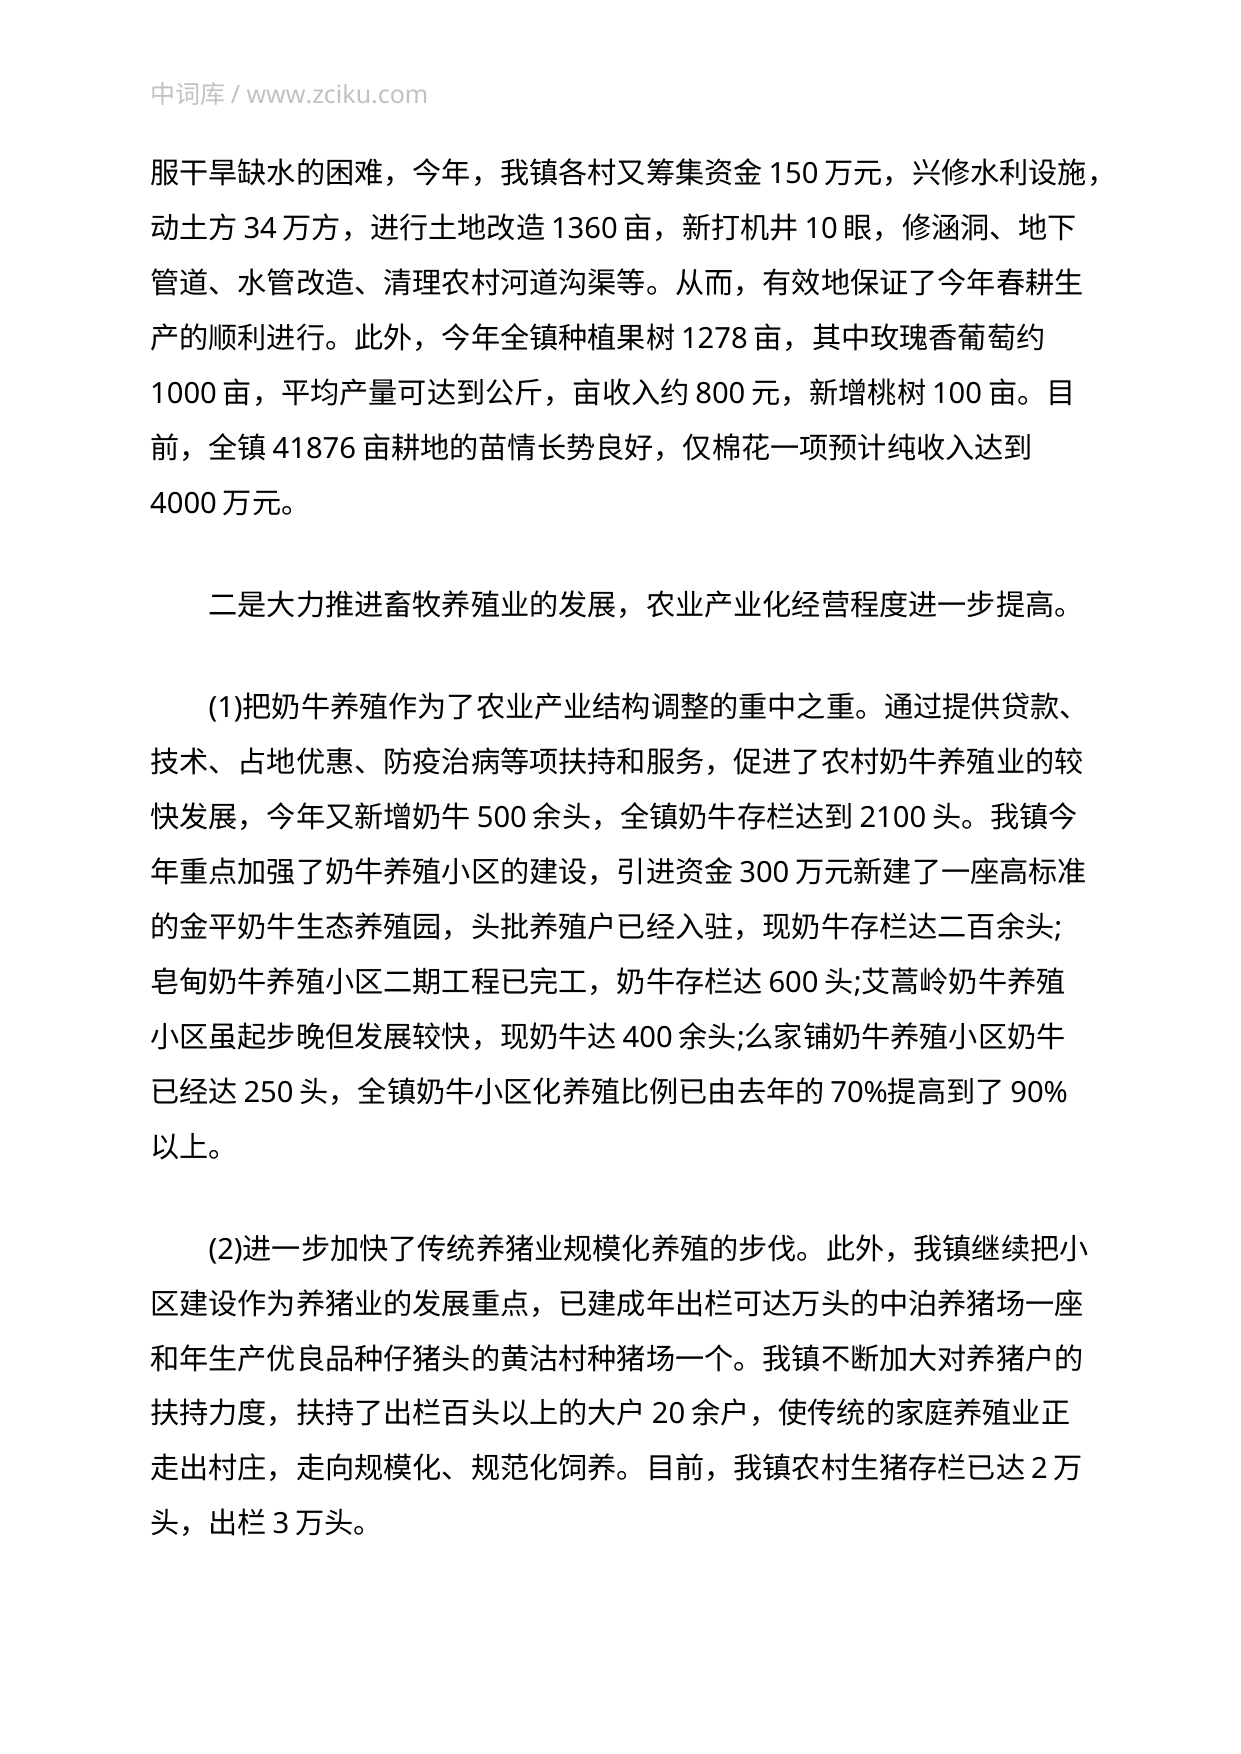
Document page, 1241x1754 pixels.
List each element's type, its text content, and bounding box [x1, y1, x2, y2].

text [150, 150, 1090, 522]
text 二是大力推进畜牧养殖业的发展，农业产业化经营程度进一步提高。 [150, 582, 1090, 624]
text (2)进一步加快了传统养猪业规模化养殖的步伐。此外，我镇继续把小区建设作为养猪业的发展重点，已建成年出栏可达万头的中泊养猪场一座和年生产优良品种仔猪头的黄沽村种猪场一个。我镇不断加大对养猪户的扶持力度，扶持了出栏百头以上的大户20余户，使传统的家庭养殖业正走出村庄，走向规模化、规范化饲养。目前，我镇农村生猪存栏已达2万头，出栏3万头。 [150, 1225, 1090, 1542]
text (1)把奶牛养殖作为了农业产业结构调整的重中之重。通过提供贷款、技术、占地优惠、防疫治病等项扶持和服务，促进了农村奶牛养殖业的较快发展，今年又新增奶牛500余头，全镇奶牛存栏达到2100头。我镇今年重点加强了奶牛养殖小区的建设，引进资金300万元新建了一座高标准的金平奶牛生态养殖园，头批养殖户已经入驻，现奶牛存栏达二百余头;皂甸奶牛养殖小区二期工程已完工，奶牛存栏达600头;艾蒿岭奶牛养殖小区虽起步晚但发展较快，现奶牛达400余头;么家铺奶牛养殖小区奶牛已经达250头，全镇奶牛小区化养殖比例已由去年的70%提高到了90%以上。 [150, 684, 1090, 1166]
